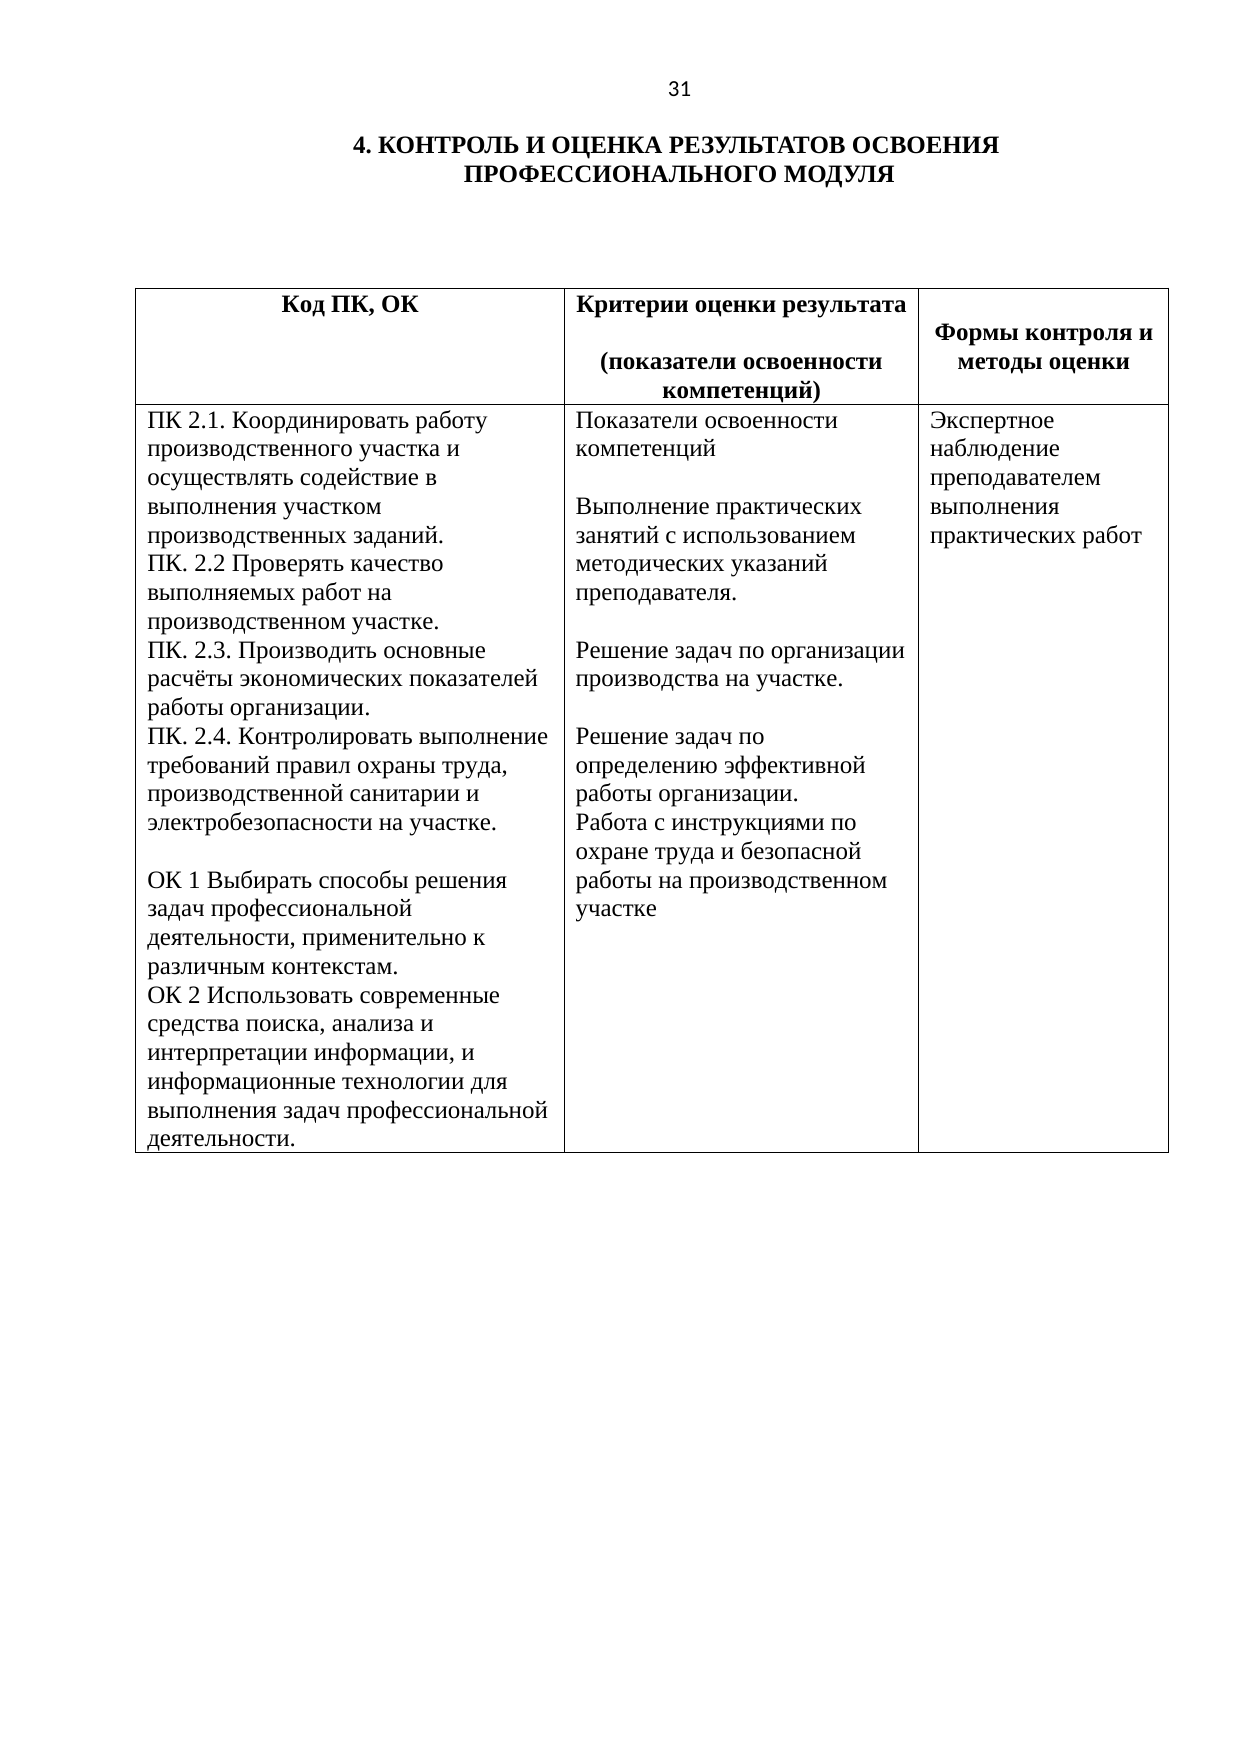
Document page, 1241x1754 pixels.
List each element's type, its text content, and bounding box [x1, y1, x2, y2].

text 4. Контроль и оценка результатов освоения профессионального модуля [177, 130, 1181, 187]
table_cell Показатели освоенности компетенций Выполнение практических занятий с использованием методических указаний преподавателя. Решение задач по организации производства на участке. Решение задач по определению эффективной работы организации. Работа с инструкциями по охране труда и безопасной работы на производственном участке [565, 405, 918, 1152]
table_header Код ПК, ОК [136, 289, 564, 404]
table_header Формы контроля и методы оценки [919, 289, 1168, 404]
table_header Критерии оценки результата (показатели освоенности компетенций) [565, 289, 918, 404]
table_cell Экспертное наблюдение преподавателем выполнения практических работ [919, 405, 1168, 1152]
table_cell ПК 2.1. Координировать работу производственного участка и осуществлять содействие в выполнения участком производственных заданий. ПК. 2.2 Проверять качество выполняемых работ на производственном участке. ПК. 2.3. Производить основные расчёты экономических показателей работы организации. ПК. 2.4. Контролировать выполнение требований правил охраны труда, производственной санитарии и электробезопасности на участке. ОК 1 Выбирать способы решения задач профессиональной деятельности, применительно к различным контекстам. ОК 2 Использовать современные средства поиска, анализа и интерпретации информации, и информационные технологии для выполнения задач профессиональной деятельности. [136, 405, 564, 1152]
